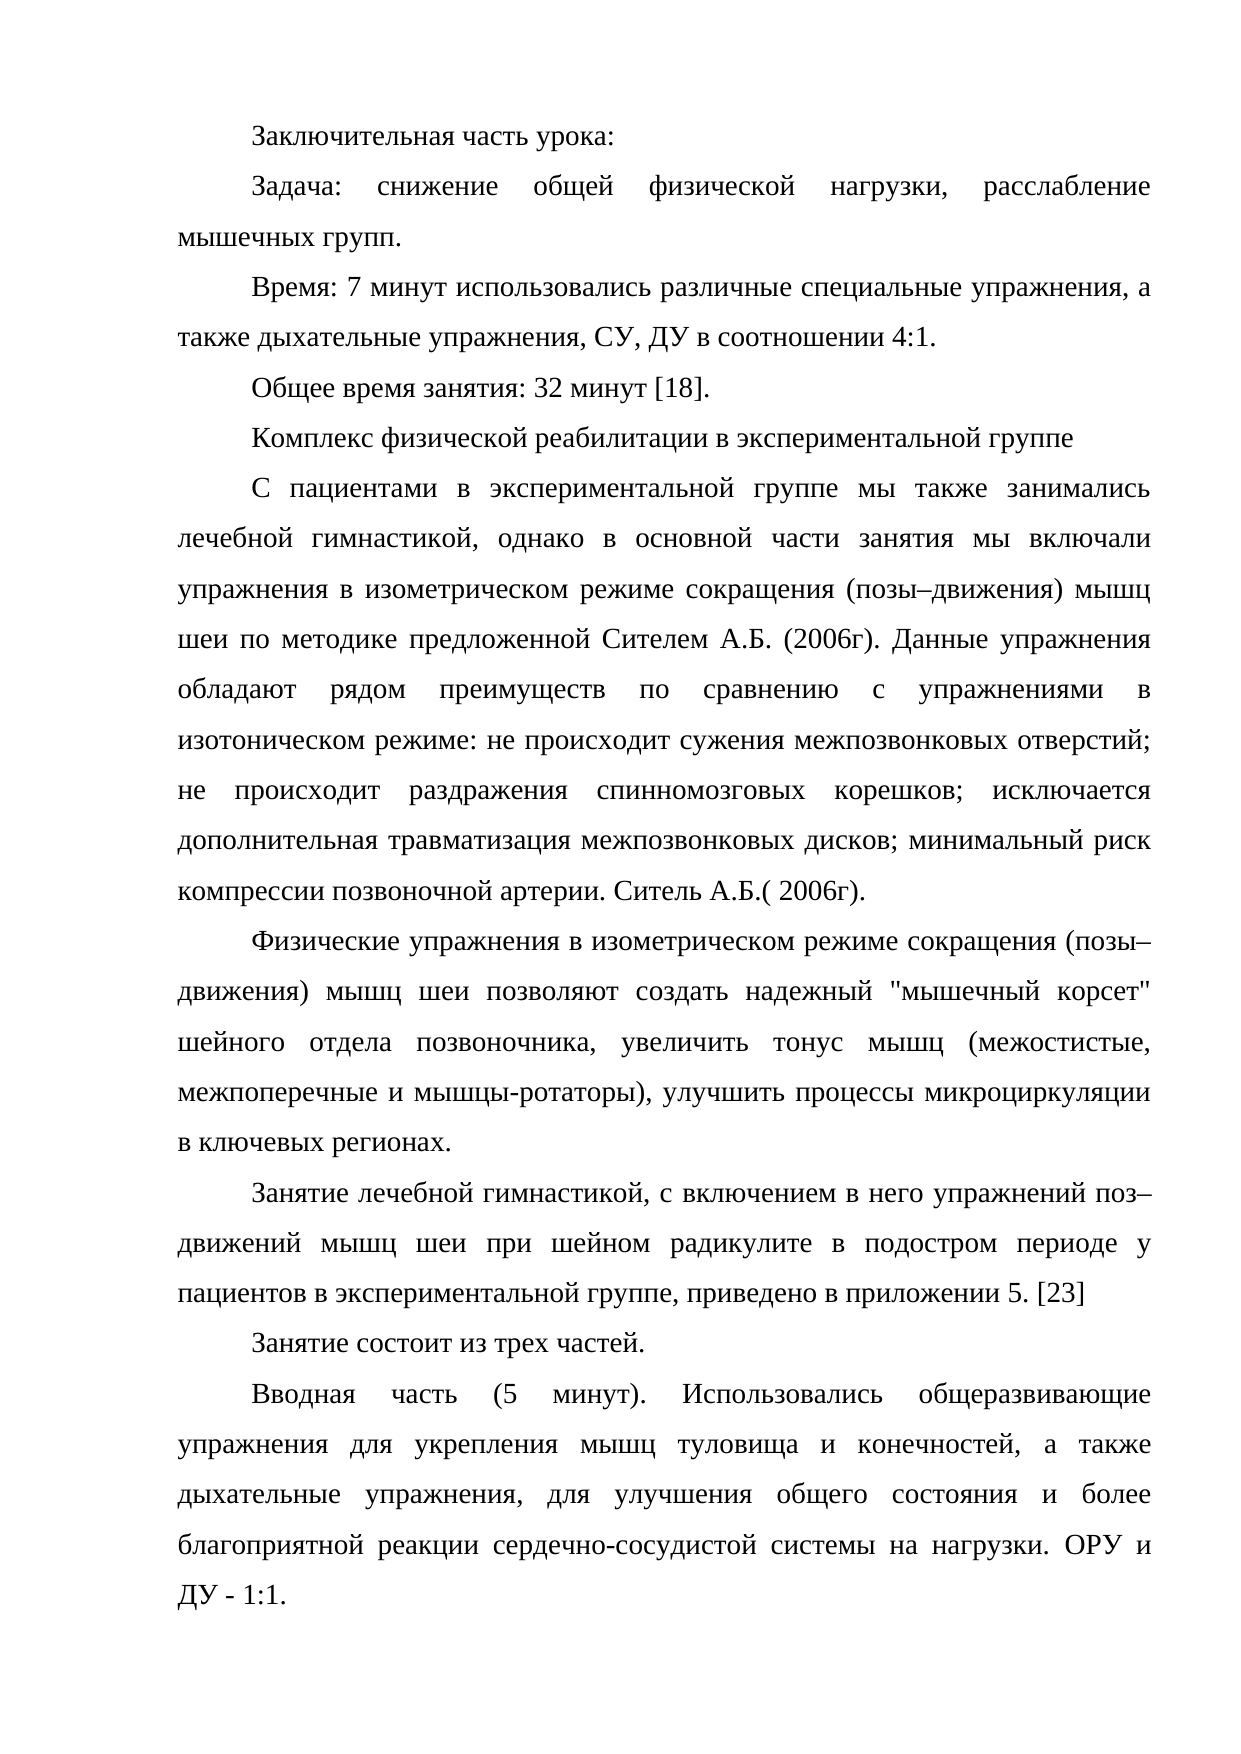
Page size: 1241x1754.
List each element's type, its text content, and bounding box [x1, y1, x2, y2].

text Физические упражнения в изометрическом режиме сокращения (позы–движения) мышц шеи позволяют создать надежный "мышечный корсет" шейного отдела позвоночника, увеличить тонус мышц (межостистые, межпоперечные и мышцы-ротаторы), улучшить процессы микроциркуляции в ключевых регионах. [177, 923, 1152, 1158]
text Общее время занятия: 32 минут [18]. [177, 370, 1152, 403]
text Вводная часть (5 минут). Использовались общеразвивающие упражнения для укрепления мышц туловища и конечностей, а также дыхательные упражнения, для улучшения общего состояния и более благоприятной реакции сердечно-сосудистой системы на нагрузки. ОРУ и ДУ - 1:1. [177, 1376, 1152, 1611]
text С пациентами в экспериментальной группе мы также занимались лечебной гимнастикой, однако в основной части занятия мы включали упражнения в изометрическом режиме сокращения (позы–движения) мышц шеи по методике предложенной Сителем А.Б. (2006г). Данные упражнения обладают рядом преимуществ по сравнению с упражнениями в изотоническом режиме: не происходит сужения межпозвонковых отверстий; не происходит раздражения спинномозговых корешков; исключается дополнительная травматизация межпозвонковых дисков; минимальный риск компрессии позвоночной артерии. Ситель А.Б.( 2006г). [177, 470, 1152, 906]
text Задача: снижение общей физической нагрузки, расслабление мышечных групп. [177, 168, 1152, 252]
text Занятие состоит из трех частей. [177, 1326, 1152, 1359]
text Занятие лечебной гимнастикой, с включением в него упражнений поз–движений мышц шеи при шейном радикулите в подостром периоде у пациентов в экспериментальной группе, приведено в приложении 5. [23] [177, 1175, 1152, 1309]
text Время: 7 минут использовались различные специальные упражнения, а также дыхательные упражнения, СУ, ДУ в соотношении 4:1. [177, 269, 1152, 353]
text Комплекс физической реабилитации в экспериментальной группе [177, 420, 1152, 453]
text Заключительная часть урока: [177, 118, 1152, 152]
